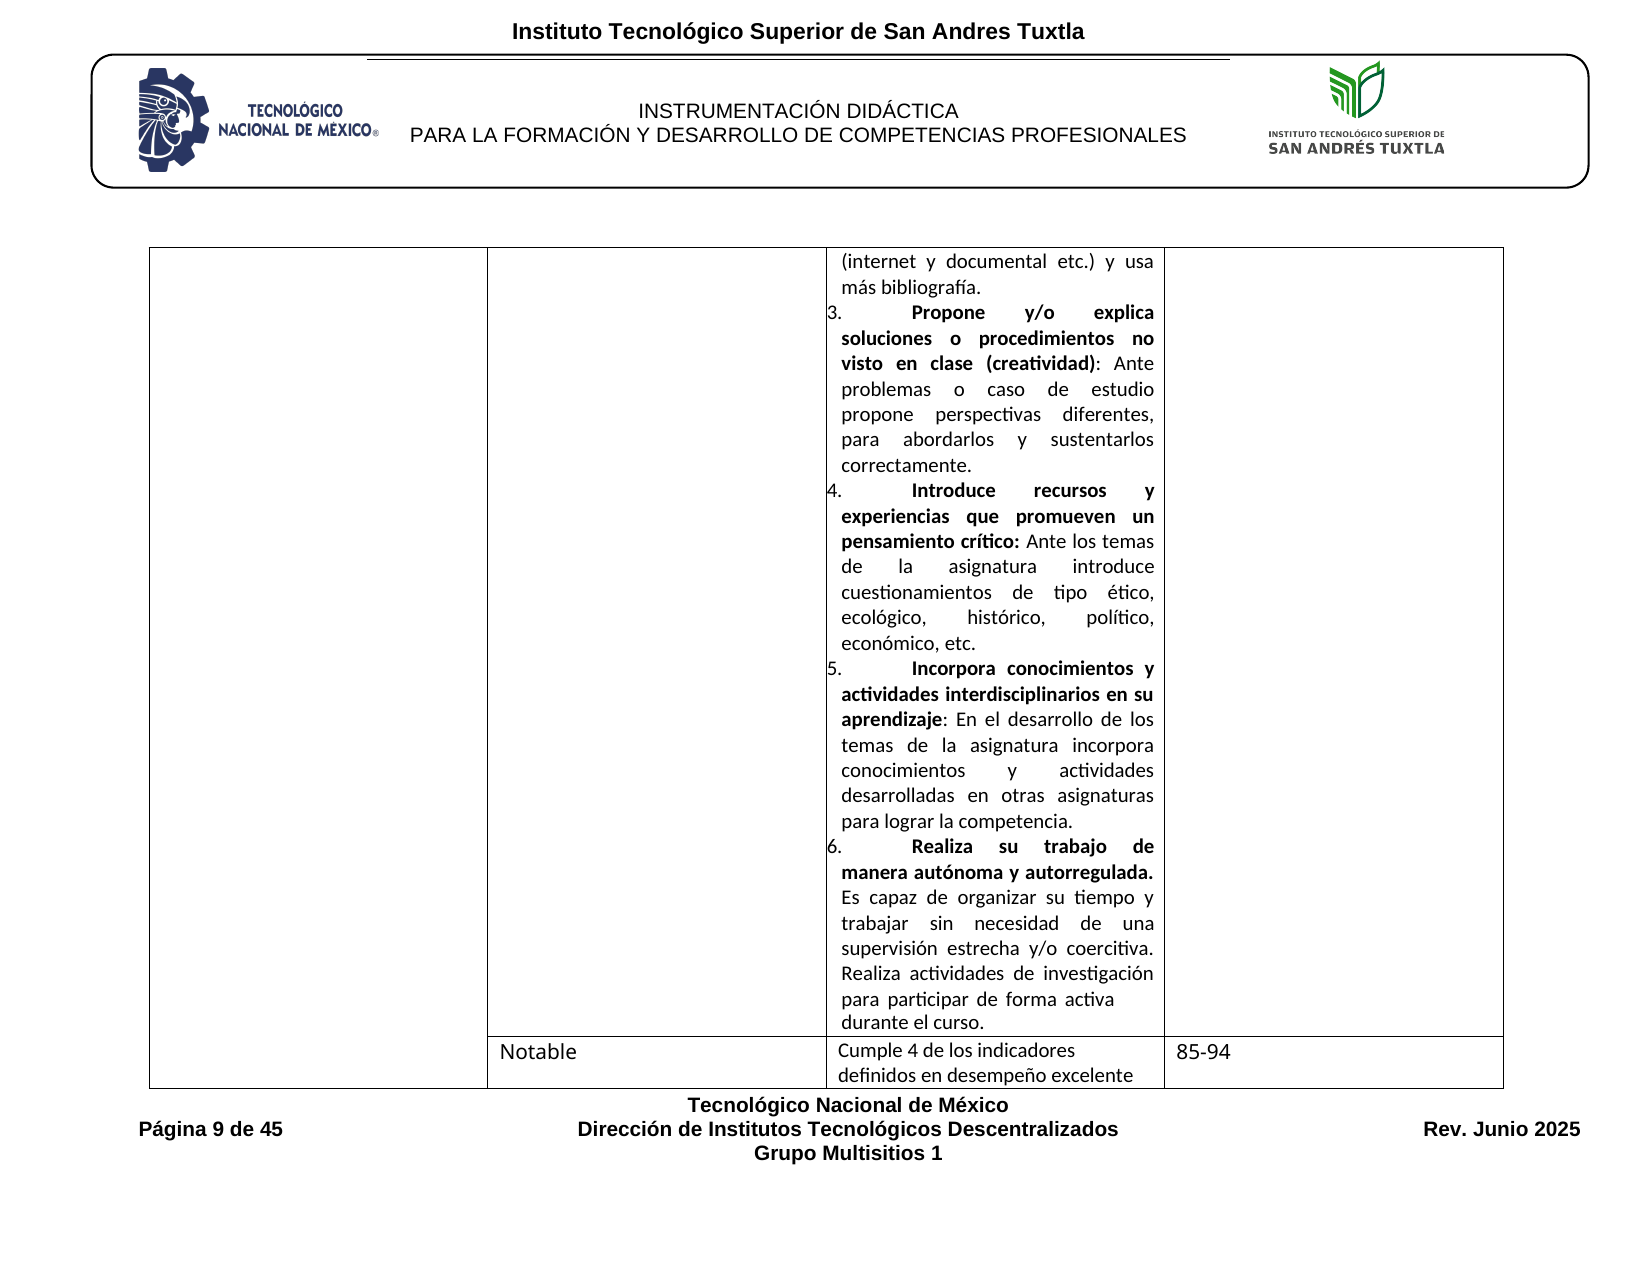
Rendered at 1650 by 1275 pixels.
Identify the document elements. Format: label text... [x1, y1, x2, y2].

picture [138, 68, 379, 172]
table_header [488, 248, 826, 1036]
table_cell 85-94 [1165, 1037, 1503, 1088]
table_cell Cumple 4 de los indicadores definidos en desempeño excelente [827, 1037, 1164, 1088]
table_header [1165, 248, 1503, 1036]
table_cell Notable [488, 1037, 826, 1088]
table_header [150, 248, 487, 1088]
table_header (internet y documental etc.) y usa más bibliografía. Propone y/o explica soluciones o procedimientos no visto en clase (creatividad): Ante problemas o caso de estudio propone perspectivas diferentes, para abordarlos y sustentarlos correctamente. Introduce recursos y experiencias que promueven un pensamiento crítico: Ante los temas de la asignatura introduce cuestionamientos de tipo ético, ecológico, histórico, político, económico, etc. Incorpora conocimientos y actividades interdisciplinarios en su aprendizaje: En el desarrollo de los temas de la asignatura incorpora conocimientos y actividades desarrolladas en otras asignaturas para lograr la competencia. Realiza su trabajo de manera autónoma y autorregulada. Es capaz de organizar su tiempo y trabajar sin necesidad de una supervisión estrecha y/o coercitiva. Realiza actividades de investigación para participar de forma activa durante el curso. [827, 248, 1164, 1036]
picture [1269, 60, 1445, 154]
